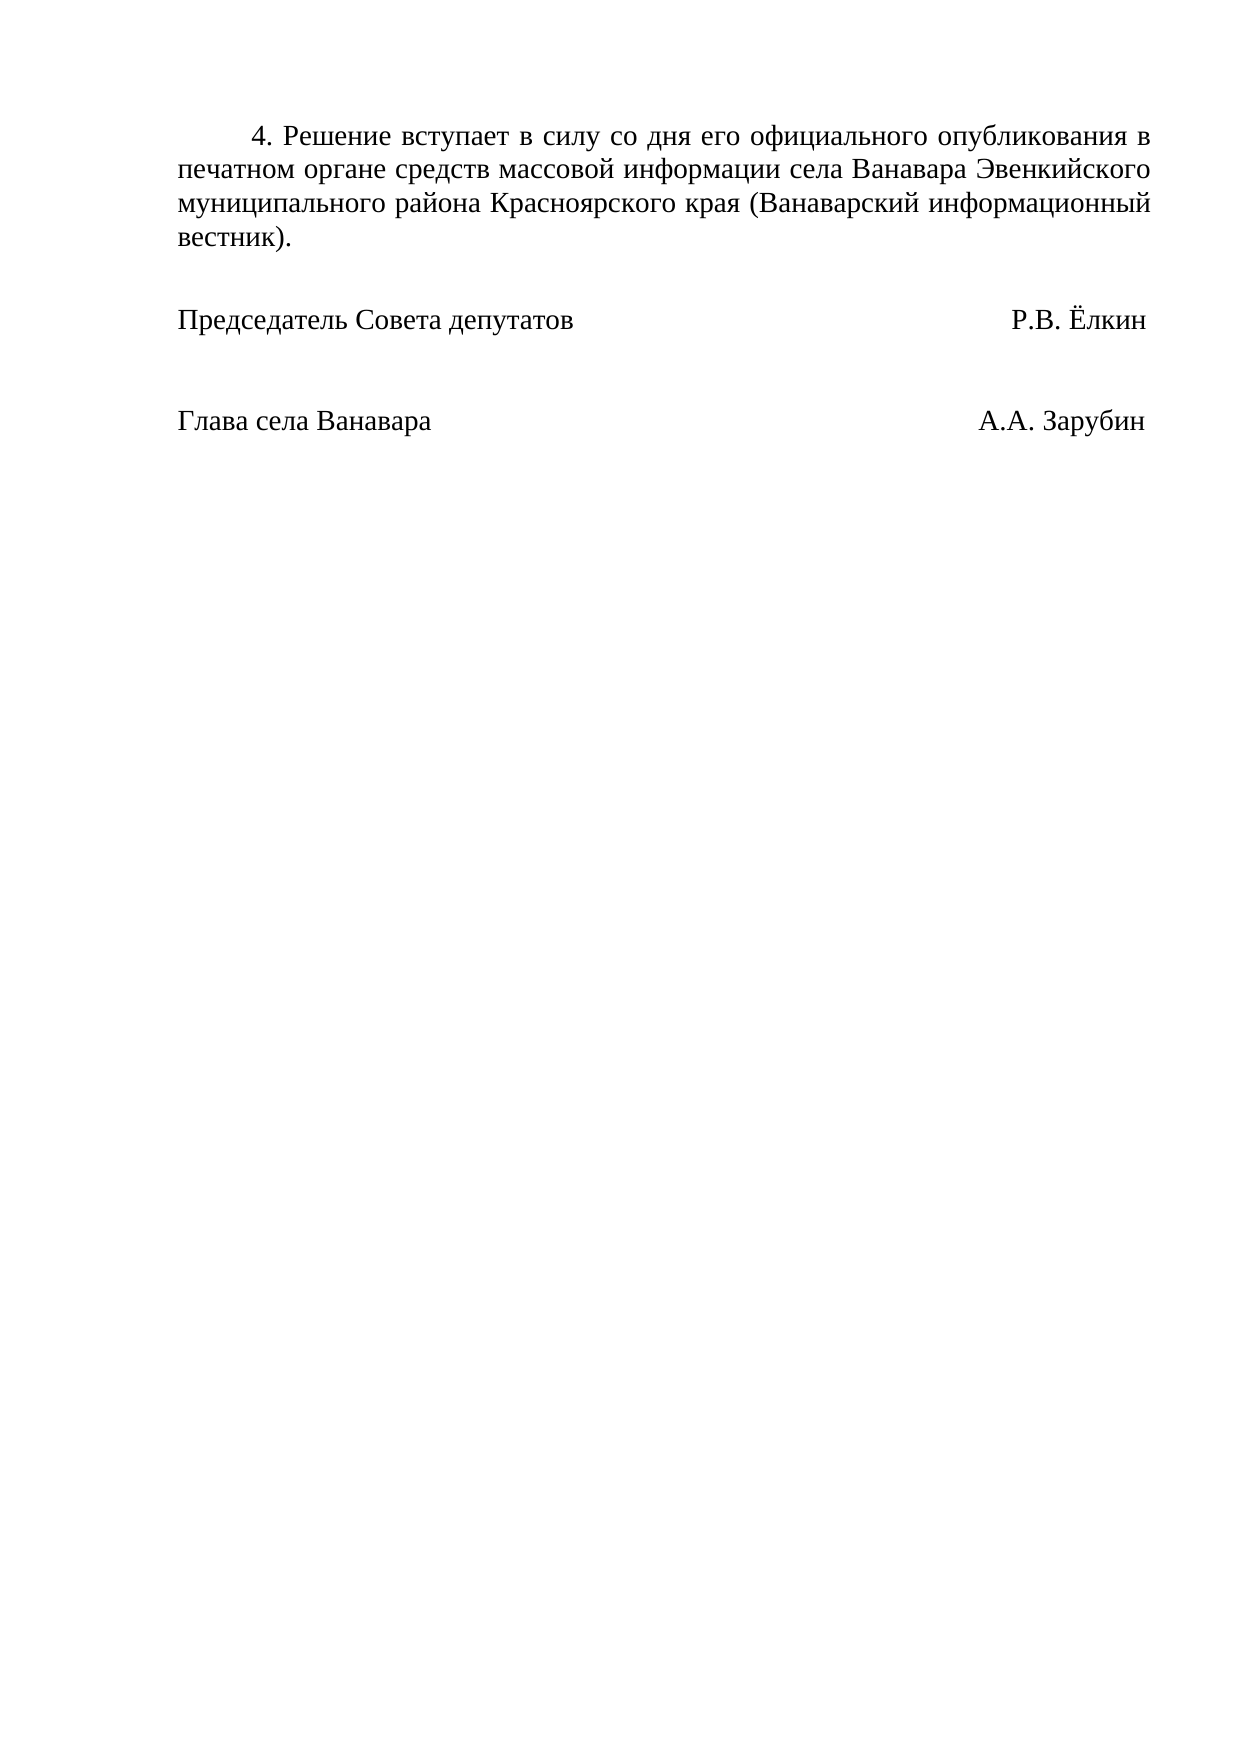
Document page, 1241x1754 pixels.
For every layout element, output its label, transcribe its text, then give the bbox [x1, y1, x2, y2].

list 4. Решение вступает в силу со дня его официального опубликования в печатном органе средств массовой информации села Ванавара Эвенкийского муниципального района Красноярского края (Ванаварский информационный вестник). [177, 118, 1152, 252]
text Глава села Ванавара А.А. Зарубин [177, 403, 1152, 436]
text Председатель Совета депутатов Р.В. Ёлкин [177, 302, 1152, 336]
